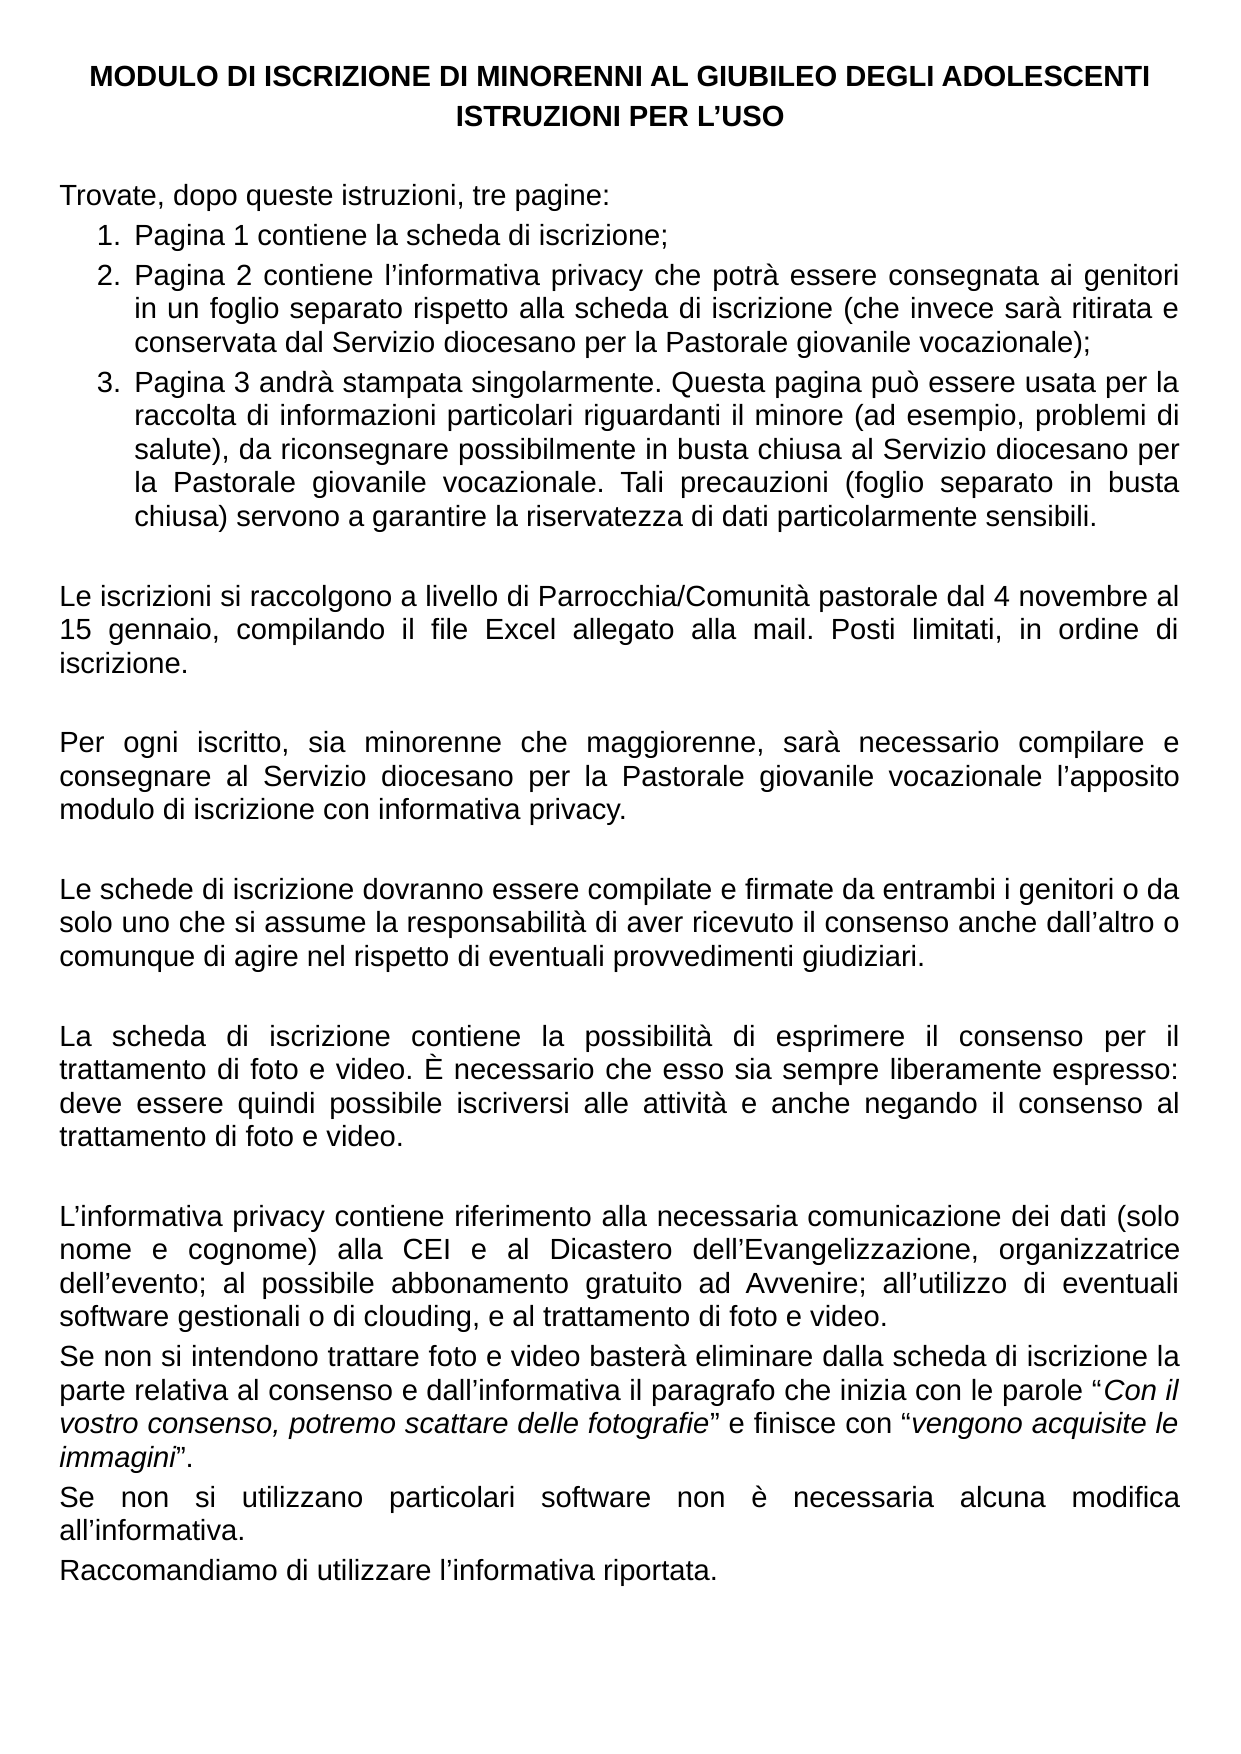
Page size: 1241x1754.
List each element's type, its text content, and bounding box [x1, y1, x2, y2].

list Pagina 2 contiene l’informativa privacy che potrà essere consegnata ai genitori in un foglio separato rispetto alla scheda di iscrizione (che invece sarà ritirata e conservata dal Servizio diocesano per la Pastorale giovanile vocazionale); [97, 258, 1181, 359]
text Le schede di iscrizione dovranno essere compilate e firmate da entrambi i genitori o da solo uno che si assume la responsabilità di aver ricevuto il consenso anche dall’altro o comunque di agire nel rispetto di eventuali provvedimenti giudiziari. [59, 872, 1181, 973]
text Per ogni iscritto, sia minorenne che maggiorenne, sarà necessario compilare e consegnare al Servizio diocesano per la Pastorale giovanile vocazionale l’apposito modulo di iscrizione con informativa privacy. [59, 725, 1181, 826]
text L’informativa privacy contiene riferimento alla necessaria comunicazione dei dati (solo nome e cognome) alla CEI e al Dicastero dell’Evangelizzazione, organizzatrice dell’evento; al possibile abbonamento gratuito ad Avvenire; all’utilizzo di eventuali software gestionali o di clouding, e al trattamento di foto e video. [59, 1199, 1181, 1333]
text Se non si utilizzano particolari software non è necessaria alcuna modifica all’informativa. [59, 1480, 1181, 1547]
text ISTRUZIONI PER L’USO [59, 99, 1181, 132]
text Trovate, dopo queste istruzioni, tre pagine: [59, 178, 1181, 212]
list Pagina 1 contiene la scheda di iscrizione; [97, 218, 1181, 252]
list Pagina 3 andrà stampata singolarmente. Questa pagina può essere usata per la raccolta di informazioni particolari riguardanti il minore (ad esempio, problemi di salute), da riconsegnare possibilmente in busta chiusa al Servizio diocesano per la Pastorale giovanile vocazionale. Tali precauzioni (foglio separato in busta chiusa) servono a garantire la riservatezza di dati particolarmente sensibili. [97, 365, 1181, 533]
text Raccomandiamo di utilizzare l’informativa riportata. [59, 1553, 1181, 1587]
text La scheda di iscrizione contiene la possibilità di esprimere il consenso per il trattamento di foto e video. È necessario che esso sia sempre liberamente espresso: deve essere quindi possibile iscriversi alle attività e anche negando il consenso al trattamento di foto e video. [59, 1019, 1181, 1153]
text Le iscrizioni si raccolgono a livello di Parrocchia/Comunità pastorale dal 4 novembre al 15 gennaio, compilando il file Excel allegato alla mail. Posti limitati, in ordine di iscrizione. [59, 579, 1181, 679]
text MODULO DI ISCRIZIONE DI MINORENNI AL GIUBILEO DEGLI ADOLESCENTI [59, 59, 1181, 93]
text Se non si intendono trattare foto e video basterà eliminare dalla scheda di iscrizione la parte relativa al consenso e dall’informativa il paragrafo che inizia con le parole “Con il vostro consenso, potremo scattare delle fotografie” e finisce con “vengono acquisite le immagini”. [59, 1339, 1181, 1473]
